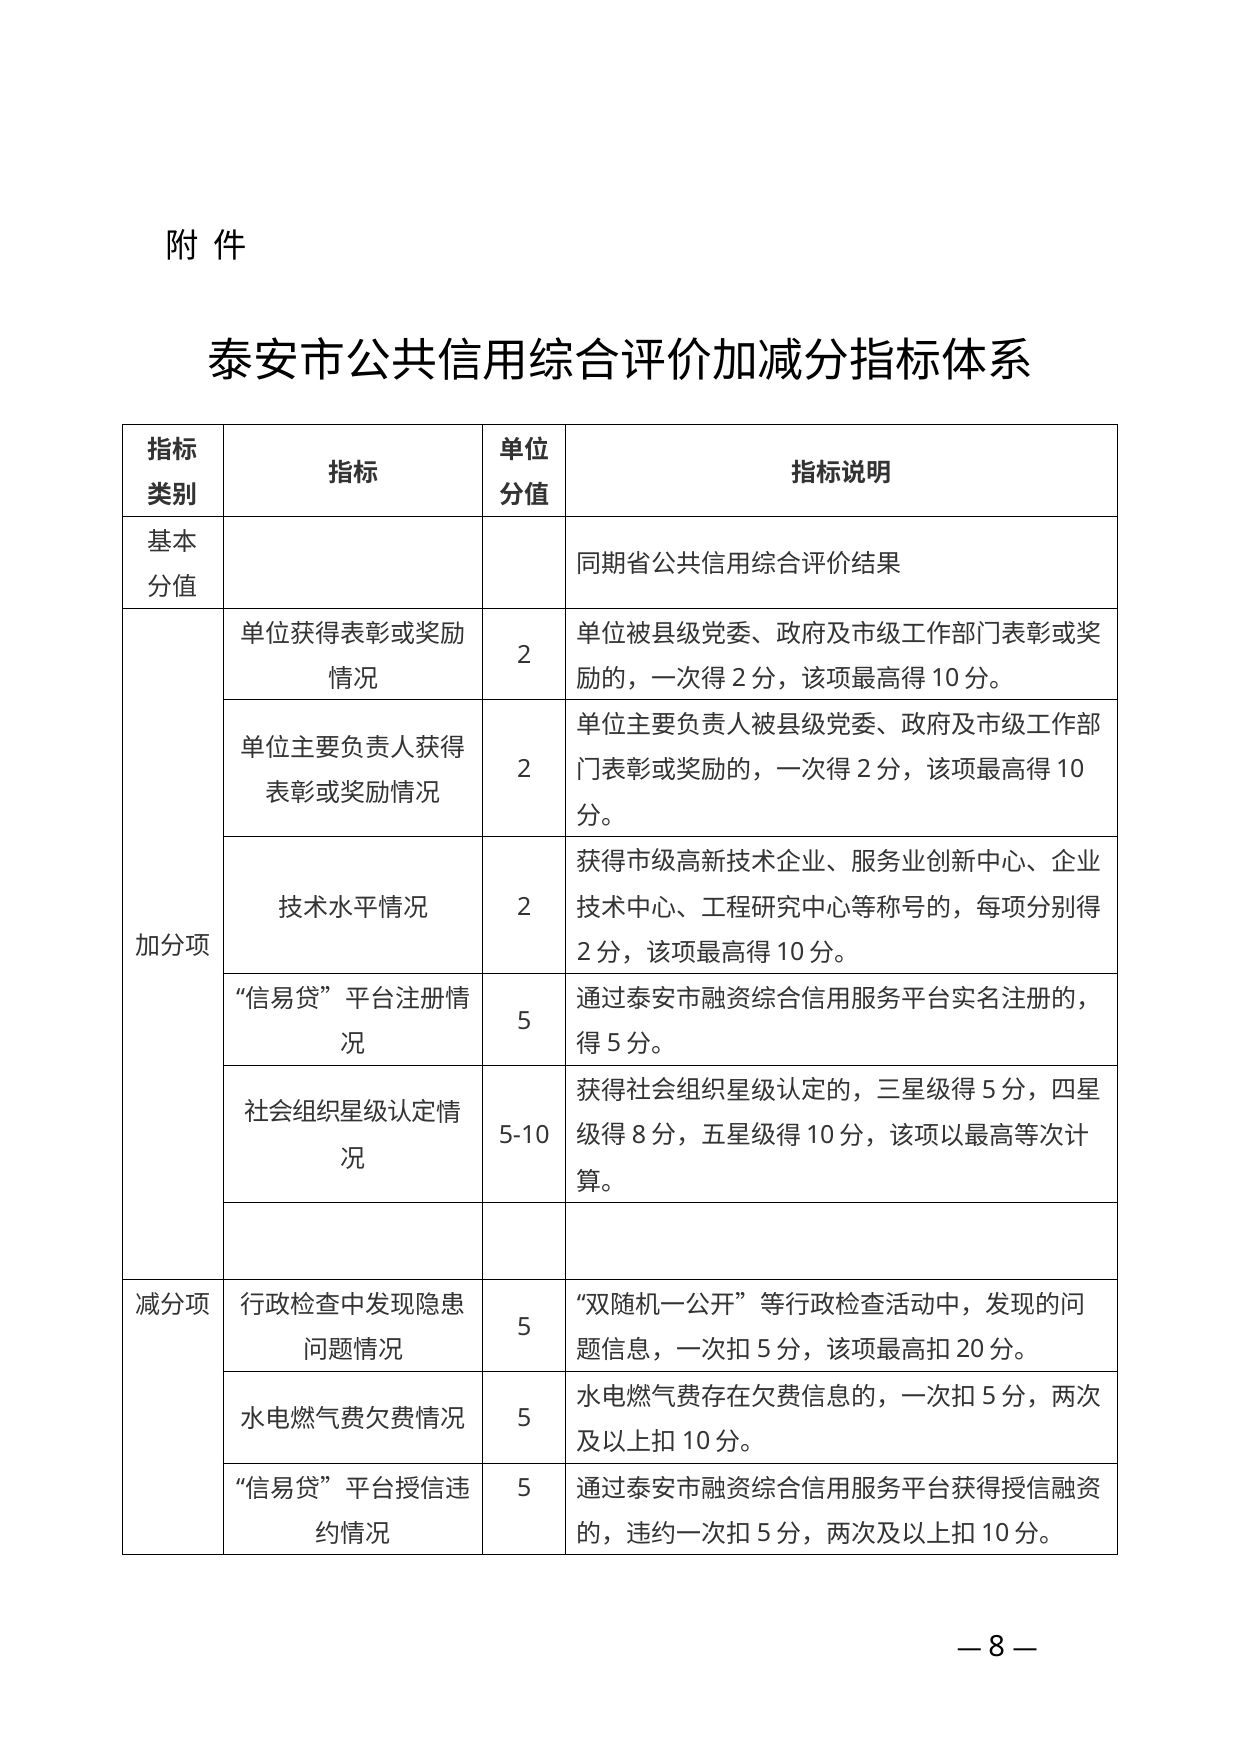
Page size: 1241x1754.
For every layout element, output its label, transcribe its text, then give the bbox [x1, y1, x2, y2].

table_cell 单位主要负责人被县级党委、政府及市级工作部门表彰或奖励的，一次得2分，该项最高得10分。 [566, 700, 1117, 836]
table_cell [483, 1203, 565, 1279]
table_cell [224, 517, 482, 607]
table_cell 单位获得表彰或奖励情况 [224, 609, 482, 699]
table_header 指标 [224, 425, 482, 516]
subtitle 附 件 [165, 197, 1075, 288]
table_cell 通过泰安市融资综合信用服务平台实名注册的，得5分。 [566, 974, 1117, 1065]
table_cell 5 [483, 1372, 565, 1462]
table_cell 5 [483, 1464, 565, 1554]
table_cell [483, 517, 565, 607]
table_cell “双随机一公开”等行政检查活动中，发现的问题信息，一次扣5分，该项最高扣20分。 [566, 1280, 1117, 1371]
table_cell 5 [483, 974, 565, 1065]
table_cell 技术水平情况 [224, 837, 482, 973]
table_cell 水电燃气费欠费情况 [224, 1372, 482, 1462]
table_cell 单位主要负责人获得表彰或奖励情况 [224, 700, 482, 836]
table_cell 5 [483, 1280, 565, 1371]
table_cell [224, 1203, 482, 1279]
table_cell [566, 1203, 1117, 1279]
table_cell “信易贷”平台注册情况 [224, 974, 482, 1065]
table_cell 加分项 [123, 609, 223, 1279]
table_cell 行政检查中发现隐患问题情况 [224, 1280, 482, 1371]
table_cell “信易贷”平台授信违约情况 [224, 1464, 482, 1554]
table_cell 水电燃气费存在欠费信息的，一次扣5分，两次及以上扣10分。 [566, 1372, 1117, 1462]
table_cell 减分项 [123, 1280, 223, 1554]
text 泰安市公共信用综合评价加减分指标体系 [165, 311, 1075, 401]
table_cell 同期省公共信用综合评价结果 [566, 517, 1117, 607]
table_cell 单位被县级党委、政府及市级工作部门表彰或奖励的，一次得2分，该项最高得10分。 [566, 609, 1117, 699]
table_cell 获得市级高新技术企业、服务业创新中心、企业技术中心、工程研究中心等称号的，每项分别得2分，该项最高得10分。 [566, 837, 1117, 973]
table_cell 通过泰安市融资综合信用服务平台获得授信融资的，违约一次扣5分，两次及以上扣10分。 [566, 1464, 1117, 1554]
table_cell 2 [483, 609, 565, 699]
table_cell 2 [483, 700, 565, 836]
table_cell 基本 分值 [123, 517, 223, 607]
table_cell 2 [483, 837, 565, 973]
table_cell 社会组织星级认定情况 [224, 1066, 482, 1202]
table_cell 获得社会组织星级认定的，三星级得5分，四星级得8分，五星级得10分，该项以最高等次计算。 [566, 1066, 1117, 1202]
table_header 指标 类别 [123, 425, 223, 516]
table_header 单位 分值 [483, 425, 565, 516]
table_cell 5-10 [483, 1066, 565, 1202]
table_header 指标说明 [566, 425, 1117, 516]
